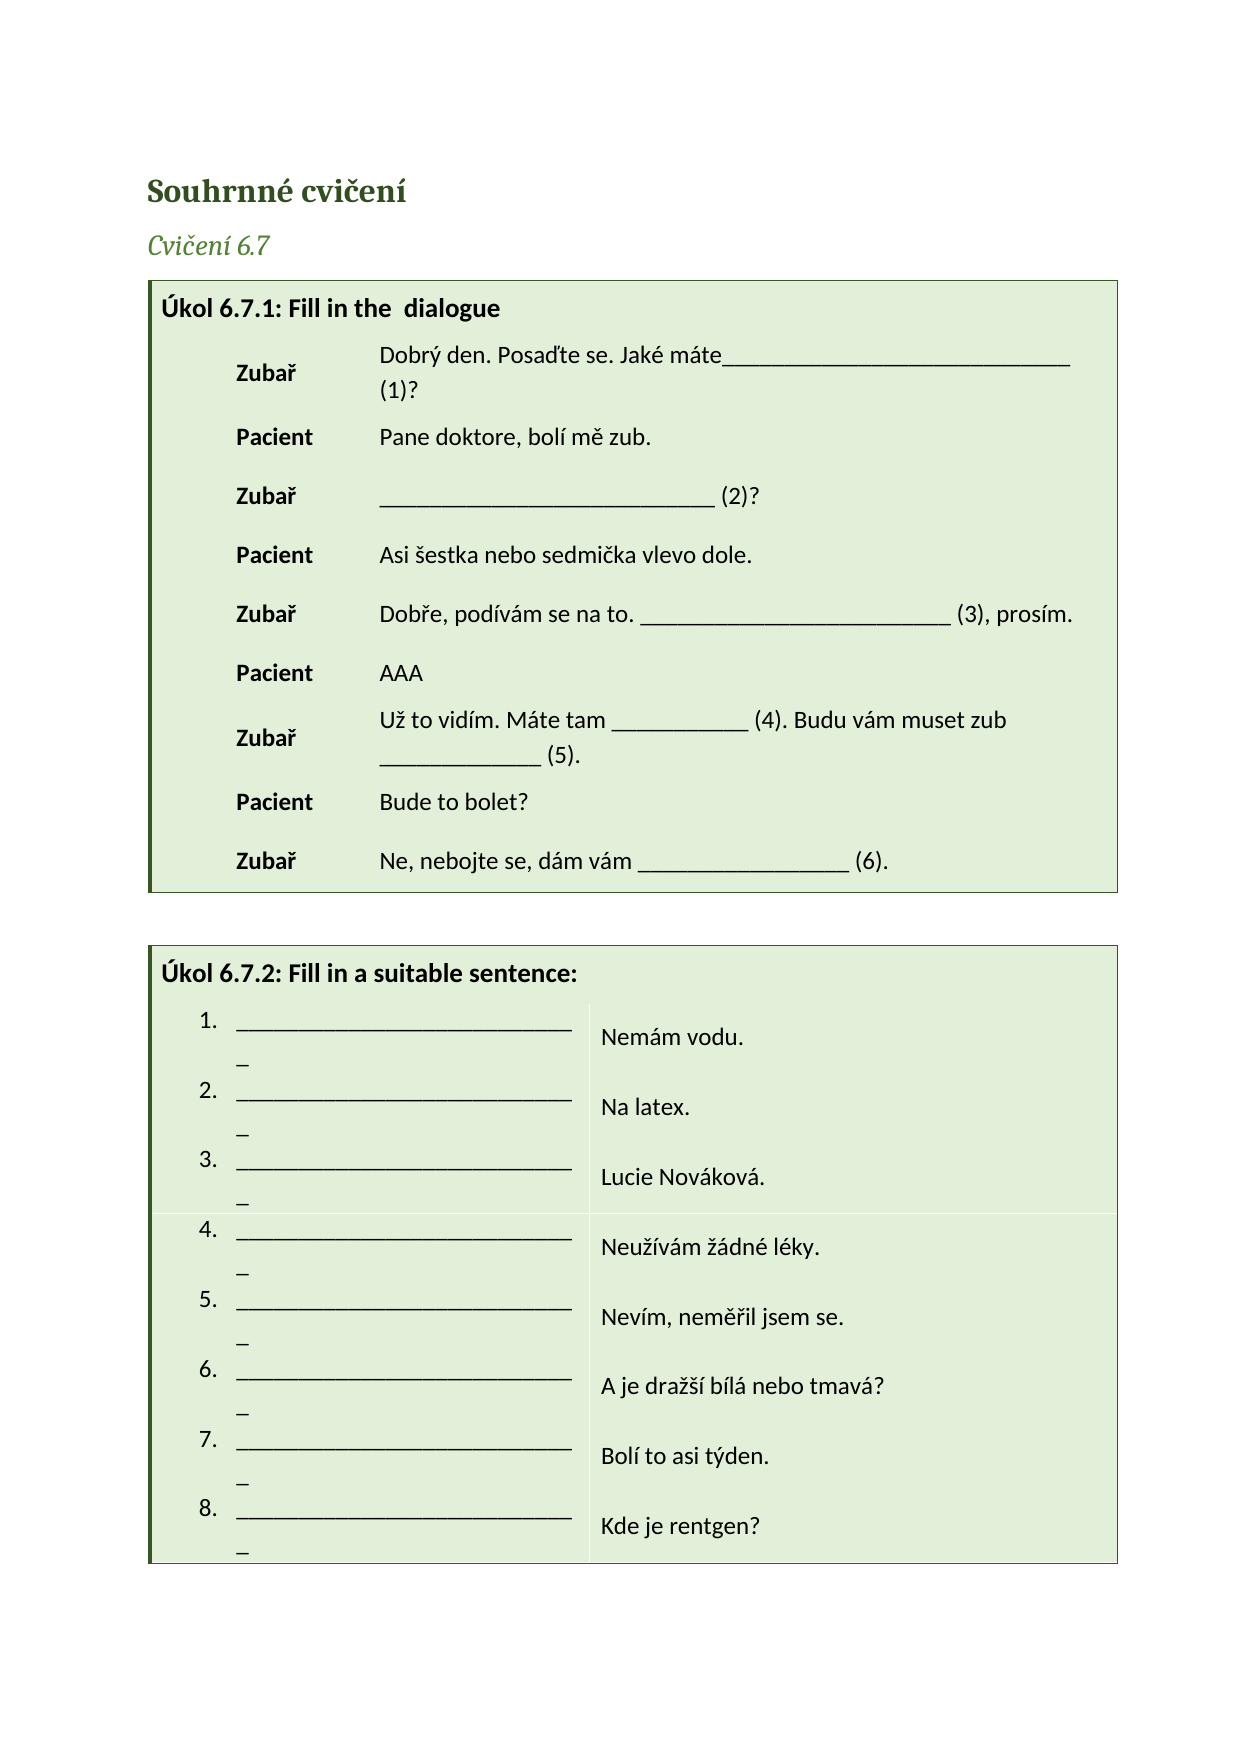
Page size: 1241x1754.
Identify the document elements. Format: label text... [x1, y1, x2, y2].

table_cell Bolí to asi týden. [590, 1423, 1117, 1493]
table_cell ____________________________ [152, 1074, 589, 1144]
table_cell ____________________________ [152, 1004, 589, 1074]
table_cell Zubař [152, 339, 368, 409]
table_cell Na latex. [590, 1074, 1117, 1144]
table_cell Bude to bolet? [368, 774, 1117, 833]
table_header Úkol 6.7.2: Fill in a suitable sentence: [152, 946, 1117, 1004]
table_cell Dobrý den. Posaďte se. Jaké máte____________________________ (1)? [368, 339, 1117, 409]
table_cell Nevím, neměřil jsem se. [590, 1283, 1117, 1353]
table_cell AAA [368, 645, 1117, 704]
table_cell Ne, nebojte se, dám vám _________________ (6). [368, 833, 1117, 892]
table_cell ____________________________ [152, 1353, 589, 1423]
table_cell ____________________________ [152, 1214, 589, 1283]
table_cell Neužívám žádné léky. [590, 1214, 1117, 1283]
subtitle Souhrnné cvičení [148, 173, 1093, 211]
table_cell ____________________________ [152, 1283, 589, 1353]
table_cell Zubař [152, 833, 368, 892]
table_cell Lucie Nováková. [590, 1144, 1117, 1213]
table_cell Zubař [152, 704, 368, 774]
table_cell ____________________________ [152, 1144, 589, 1213]
table_cell Kde je rentgen? [590, 1493, 1117, 1562]
table_cell Pacient [152, 409, 368, 468]
table_cell Pane doktore, bolí mě zub. [368, 409, 1117, 468]
table_cell Pacient [152, 774, 368, 833]
subtitle Cvičení 6.7 [148, 229, 1093, 263]
table_cell Zubař [152, 468, 368, 527]
table_cell A je dražší bílá nebo tmavá? [590, 1353, 1117, 1423]
table_cell Pacient [152, 527, 368, 586]
table_cell Zubař [152, 586, 368, 645]
table_cell Pacient [152, 645, 368, 704]
table_cell ___________________________ (2)? [368, 468, 1117, 527]
table_header Úkol 6.7.1: Fill in the dialogue [152, 281, 1117, 339]
table_cell Nemám vodu. [590, 1004, 1117, 1074]
table_cell ____________________________ [152, 1423, 589, 1493]
table_cell Už to vidím. Máte tam ___________ (4). Budu vám muset zub _____________ (5). [368, 704, 1117, 774]
table_cell ____________________________ [152, 1493, 589, 1562]
table_cell Asi šestka nebo sedmička vlevo dole. [368, 527, 1117, 586]
table_cell Dobře, podívám se na to. _________________________ (3), prosím. [368, 586, 1117, 645]
